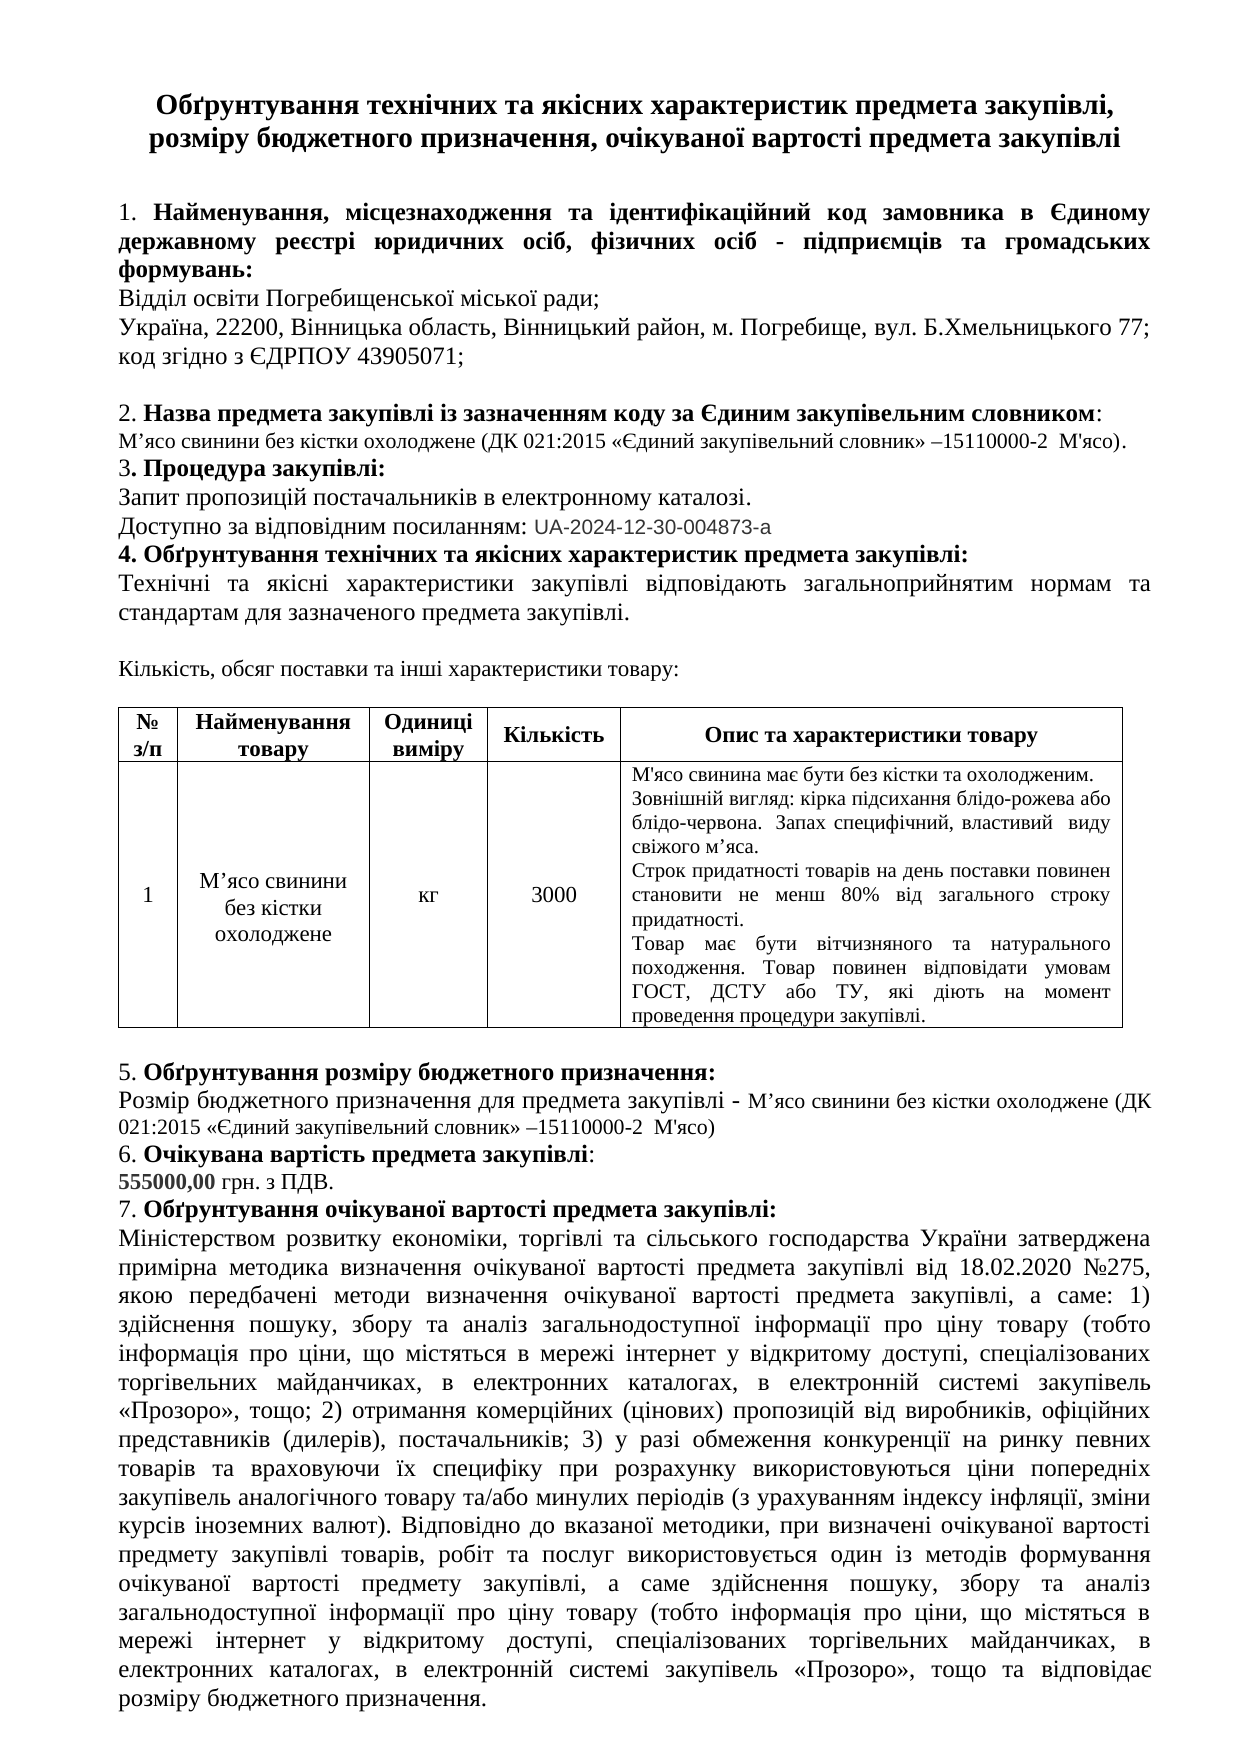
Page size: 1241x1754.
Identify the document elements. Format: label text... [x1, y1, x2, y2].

text 5. Обґрунтування розміру бюджетного призначення: [118, 1057, 1152, 1085]
text 1. Найменування, місцезнаходження та ідентифікаційний код замовника в Єдиному державному реєстрі юридичних осіб, фізичних осіб - підприємців та громадських формувань: [118, 197, 1152, 283]
text Відділ освіти Погребищенської міської ради; [118, 283, 1152, 312]
table_cell 3000 [488, 762, 620, 1027]
text Доступно за відповідним посиланням: UA-2024-12-30-004873-a 4. Обґрунтування технічних та якісних характеристик предмета закупівлі: [118, 511, 1152, 568]
table_header Одиниці виміру [370, 708, 487, 761]
text М’ясо свинини без кістки охолоджене (ДК 021:2015 «Єдиний закупівельний словник» –15110000-2 М'ясо). [118, 427, 1152, 453]
table_header Опис та характеристики товару [621, 708, 1122, 761]
text 7. Обґрунтування очікуваної вартості предмета закупівлі: [118, 1194, 1152, 1223]
text 2. Назва предмета закупівлі із зазначенням коду за Єдиним закупівельним словником: [118, 398, 1152, 427]
table_cell М’ясо свинини без кістки охолоджене [178, 762, 369, 1027]
table_header Кількість [488, 708, 620, 761]
text 555000,00 грн. з ПДВ. [216, 1168, 1152, 1194]
text Розмір бюджетного призначення для предмета закупівлі - М’ясо свинини без кістки охолоджене (ДК 021:2015 «Єдиний закупівельний словник» –15110000-2 М'ясо) [118, 1085, 1152, 1139]
text код згідно з ЄДРПОУ 43905071; [118, 341, 1152, 369]
table_cell кг [370, 762, 487, 1027]
table_cell М'ясо свинина має бути без кістки та охолодженим. Зовнішній вигляд: кірка підсихання блідо-рожева або блідо-червона. Запах специфічний, властивий виду свіжого м’яса. Строк придатності товарів на день поставки повинен становити не менш 80% від загального строку придатності. Товар має бути вітчизняного та натурального походження. Товар повинен відповідати умовам ГОСТ, ДСТУ або ТУ, які діють на момент проведення процедури закупівлі. [621, 762, 1122, 1027]
table_cell 1 [119, 762, 177, 1027]
text Технічні та якісні характеристики закупівлі відповідають загальноприйнятим нормам та стандартам для зазначеного предмета закупівлі. [118, 568, 1152, 626]
table_header Найменування товару [178, 708, 369, 761]
text Запит пропозицій постачальників в електронному каталозі. [118, 482, 1152, 511]
text Міністерством розвитку економіки, торгівлі та сільського господарства України затверджена примірна методика визначення очікуваної вартості предмета закупівлі від 18.02.2020 №275, якою передбачені методи визначення очікуваної вартості предмета закупівлі, а саме: 1) здійснення пошуку, збору та аналіз загальнодоступної інформації про ціну товару (тобто інформація про ціни, що містяться в мережі інтернет у відкритому доступі, спеціалізованих торгівельних майданчиках, в електронних каталогах, в електронній системі закупівель «Прозоро», тощо; 2) отримання комерційних (цінових) пропозицій від виробників, офіційних представників (дилерів), постачальників; 3) у разі обмеження конкуренції на ринку певних товарів та враховуючи їх специфіку при розрахунку використовуються ціни попередніх закупівель аналогічного товару та/або минулих періодів (з урахуванням індексу інфляції, зміни курсів іноземних валют). Відповідно до вказаної методики, при визначені очікуваної вартості предмету закупівлі товарів, робіт та послуг використовується один із методів формування очікуваної вартості предмету закупівлі, а саме здійснення пошуку, збору та аналіз загальнодоступної інформації про ціну товару (тобто інформація про ціни, що містяться в мережі інтернет у відкритому доступі, спеціалізованих торгівельних майданчиках, в електронних каталогах, в електронній системі закупівель «Прозоро», тощо та відповідає розміру бюджетного призначення. [118, 1223, 1152, 1712]
text Україна, 22200, Вінницька область, Вінницький район, м. Погребище, вул. Б.Хмельницького 77; [118, 312, 1152, 341]
text 3. Процедура закупівлі: [118, 453, 1152, 482]
text 6. Очікувана вартість предмета закупівлі: [118, 1139, 1152, 1168]
text Обґрунтування технічних та якісних характеристик предмета закупівлі, розміру бюджетного призначення, очікуваної вартості предмета закупівлі [118, 87, 1152, 154]
table_header № з/п [119, 708, 177, 761]
text Кількість, обсяг поставки та інші характеристики товару: [118, 654, 1138, 681]
